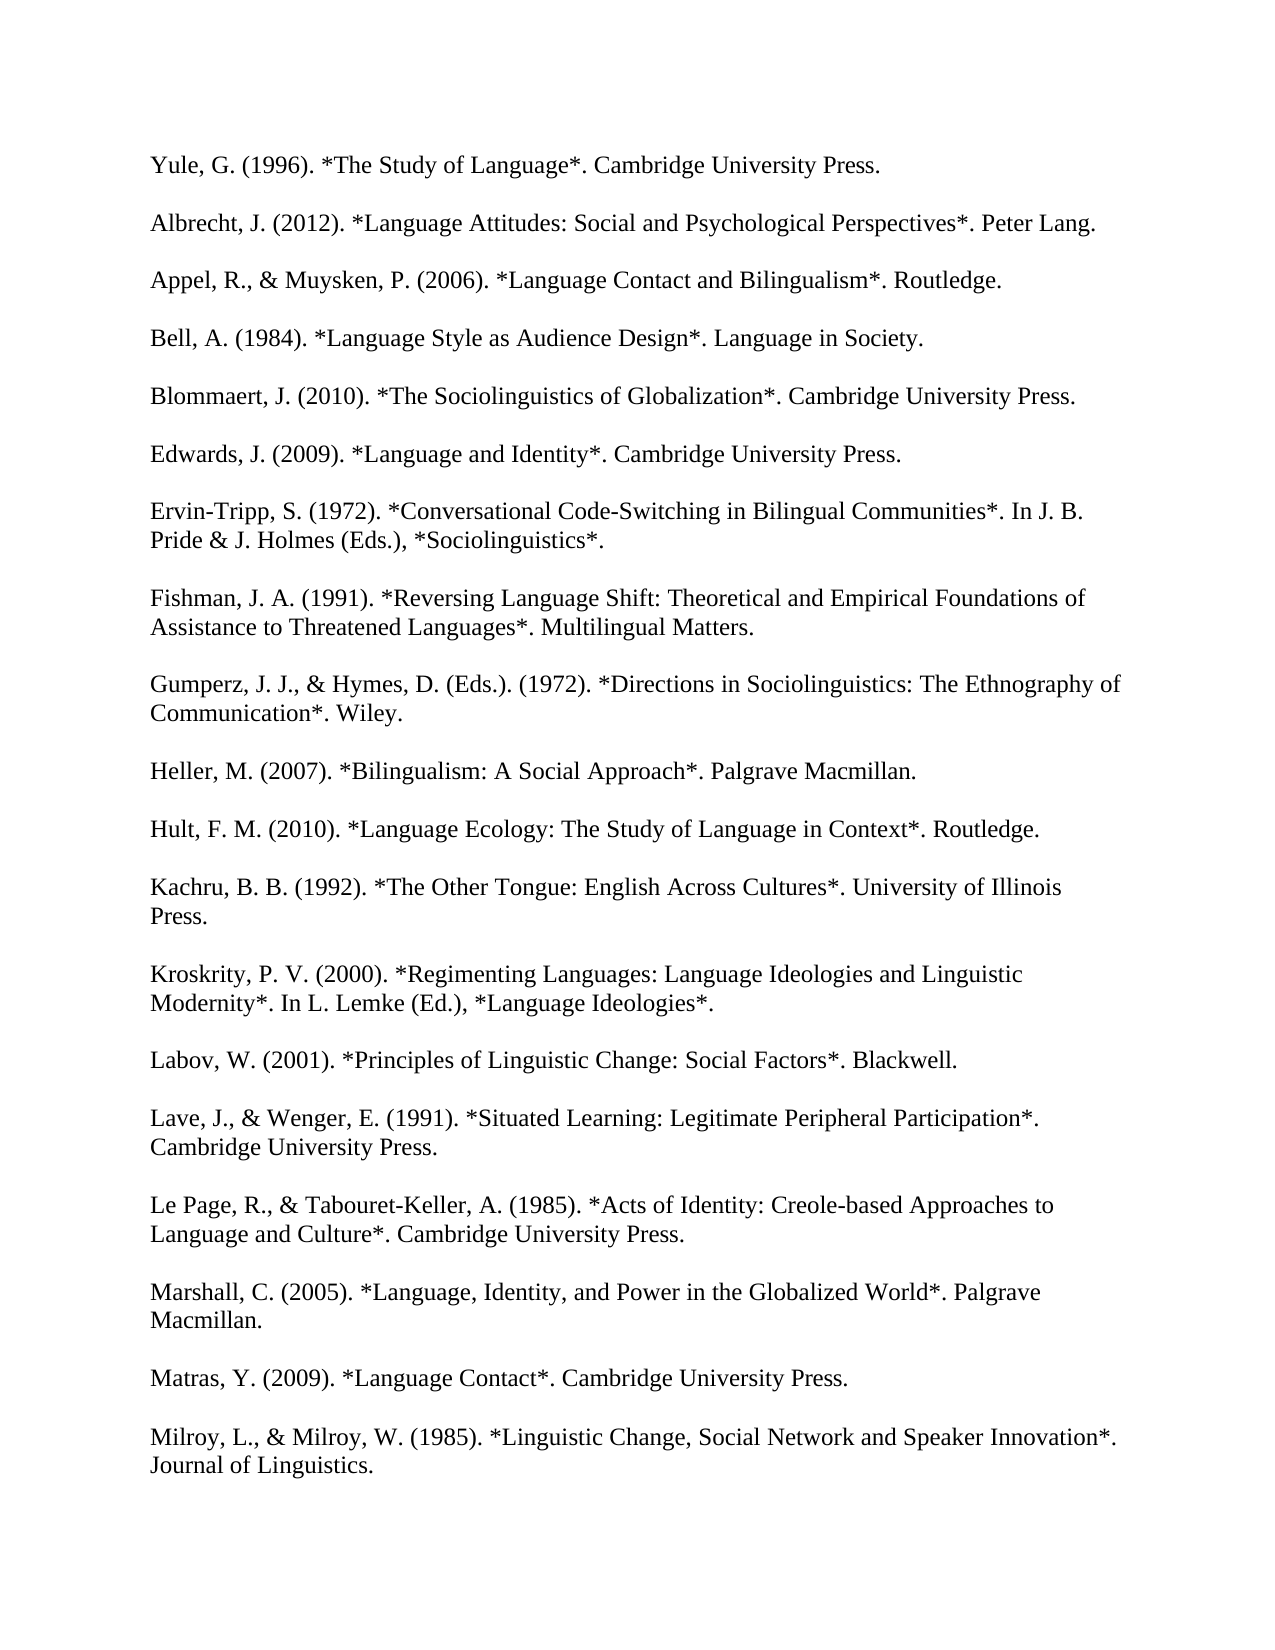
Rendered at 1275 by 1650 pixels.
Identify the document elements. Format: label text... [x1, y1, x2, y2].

text Fishman, J. A. (1991). *Reversing Language Shift: Theoretical and Empirical Foundations of Assistance to Threatened Languages*. Multilingual Matters. [150, 583, 1135, 641]
text Labov, W. (2001). *Principles of Linguistic Change: Social Factors*. Blackwell. [150, 1045, 1135, 1074]
text Kachru, B. B. (1992). *The Other Tongue: English Across Cultures*. University of Illinois Press. [150, 872, 1096, 930]
text Blommaert, J. (2010). *The Sociolinguistics of Globalization*. Cambridge University Press. Edwards, J. (2009). *Language and Identity*. Cambridge University Press. [150, 381, 1135, 467]
text Milroy, L., & Milroy, W. (1985). *Linguistic Change, Social Network and Speaker Innovation*. Journal of Linguistics. [150, 1422, 1135, 1479]
text Kroskrity, P. V. (2000). *Regimenting Languages: Language Ideologies and Linguistic Modernity*. In L. Lemke (Ed.), *Language Ideologies*. [150, 959, 1135, 1016]
text Yule, G. (1996). *The Study of Language*. Cambridge University Press. [150, 150, 1135, 179]
text Albrecht, J. (2012). *Language Attitudes: Social and Psychological Perspectives*. Peter Lang. Appel, R., & Muysken, P. (2006). *Language Contact and Bilingualism*. Routledge. [150, 208, 1135, 294]
text Lave, J., & Wenger, E. (1991). *Situated Learning: Legitimate Peripheral Participation*. Cambridge University Press. [150, 1103, 1135, 1161]
text Matras, Y. (2009). *Language Contact*. Cambridge University Press. [150, 1363, 1135, 1392]
text Gumperz, J. J., & Hymes, D. (Eds.). (1972). *Directions in Sociolinguistics: The Ethnography of Communication*. Wiley. [150, 669, 1135, 727]
text Bell, A. (1984). *Language Style as Audience Design*. Language in Society. [150, 323, 1135, 352]
text Heller, M. (2007). *Bilingualism: A Social Approach*. Palgrave Macmillan. [150, 756, 1135, 785]
text Ervin-Tripp, S. (1972). *Conversational Code-Switching in Bilingual Communities*. In J. B. Pride & J. Holmes (Eds.), *Sociolinguistics*. [150, 496, 1124, 554]
text Marshall, C. (2005). *Language, Identity, and Power in the Globalized World*. Palgrave Macmillan. [150, 1277, 1135, 1334]
text Hult, F. M. (2010). *Language Ecology: The Study of Language in Context*. Routledge. [150, 814, 1135, 843]
text Le Page, R., & Tabouret-Keller, A. (1985). *Acts of Identity: Creole-based Approaches to Language and Culture*. Cambridge University Press. [150, 1190, 1135, 1248]
